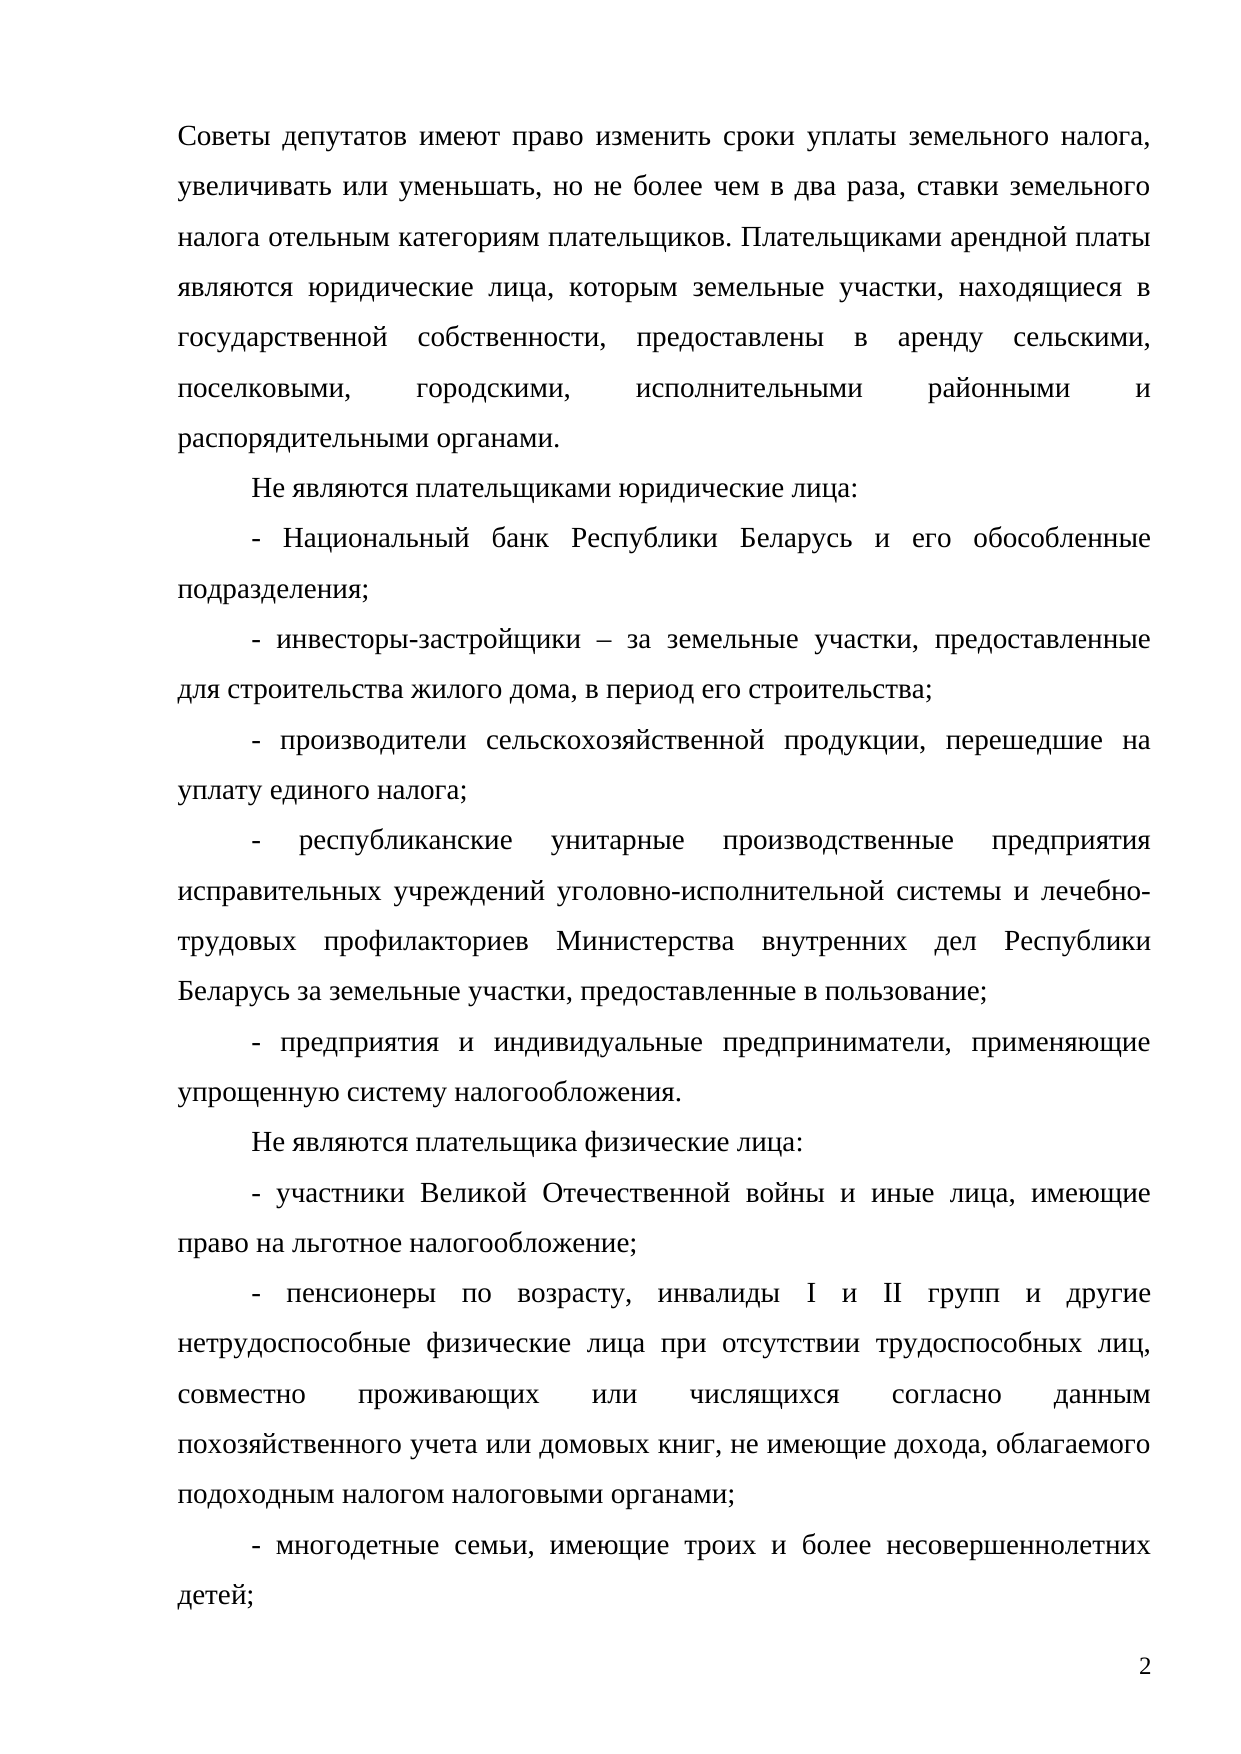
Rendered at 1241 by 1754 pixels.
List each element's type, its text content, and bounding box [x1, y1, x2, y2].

text - производители сельскохозяйственной продукции, перешедшие на уплату единого налога; [177, 722, 1152, 806]
text - республиканские унитарные производственные предприятия исправительных учреждений уголовно-исполнительной системы и лечебно-трудовых профилакториев Министерства внутренних дел Республики Беларусь за земельные участки, предоставленные в пользование; [177, 822, 1152, 1007]
text Не являются плательщиками юридические лица: [177, 470, 1152, 504]
text - участники Великой Отечественной войны и иные лица, имеющие право на льготное налогообложение; [177, 1175, 1152, 1258]
text Не являются плательщика физические лица: [177, 1124, 1152, 1158]
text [177, 118, 1152, 453]
text - предприятия и индивидуальные предприниматели, применяющие упрощенную систему налогообложения. [177, 1024, 1152, 1108]
text - Национальный банк Республики Беларусь и его обособленные подразделения; [177, 521, 1152, 604]
text - инвесторы-застройщики – за земельные участки, предоставленные для строительства жилого дома, в период его строительства; [177, 621, 1152, 705]
text - пенсионеры по возрасту, инвалиды I и II групп и другие нетрудоспособные физические лица при отсутствии трудоспособных лиц, совместно проживающих или числящихся согласно данным похозяйственного учета или домовых книг, не имеющие дохода, облагаемого подоходным налогом налоговыми органами; [177, 1275, 1152, 1510]
text - многодетные семьи, имеющие троих и более несовершеннолетних детей; [177, 1527, 1152, 1611]
